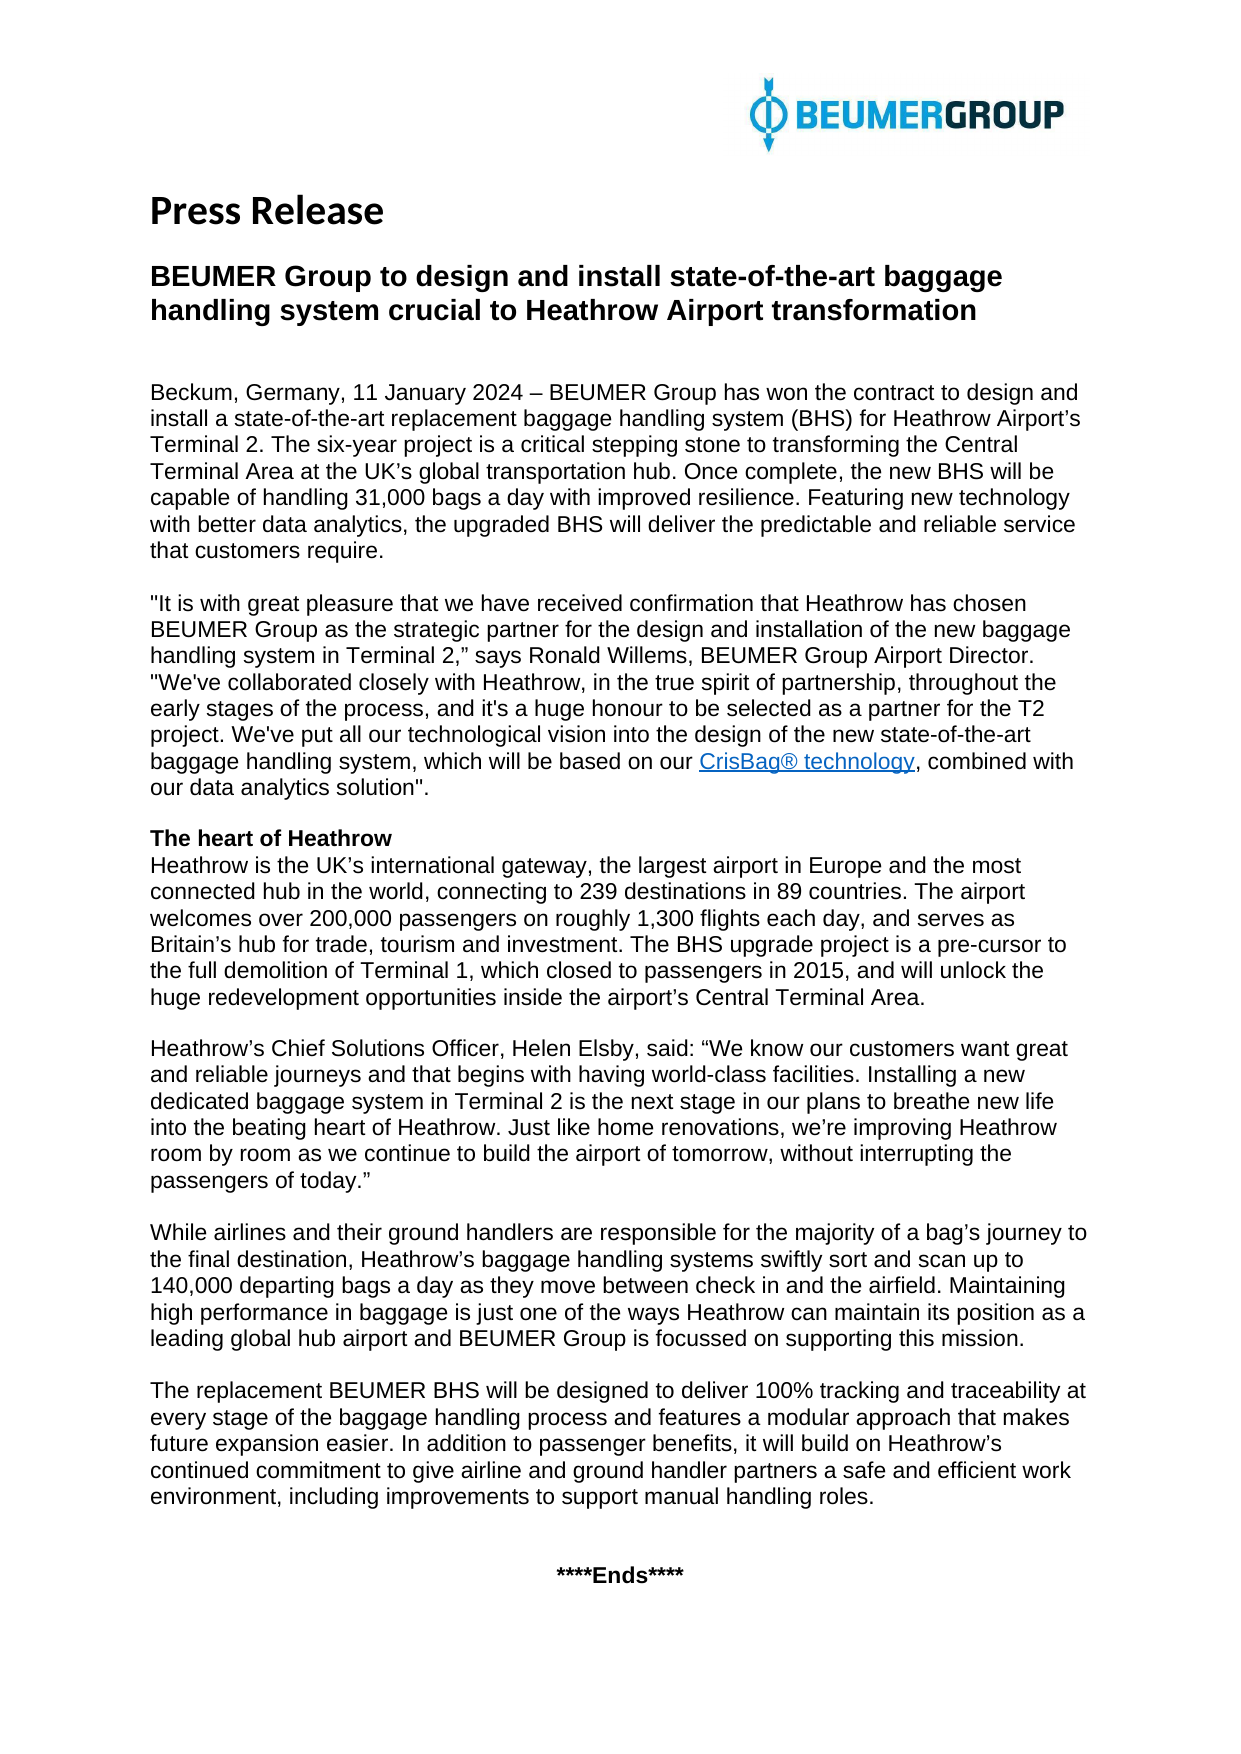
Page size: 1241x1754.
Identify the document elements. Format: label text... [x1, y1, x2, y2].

text ****Ends**** [150, 1562, 1090, 1588]
text While airlines and their ground handlers are responsible for the majority of a bag’s journey to the final destination, Heathrow’s baggage handling systems swiftly sort and scan up to 140,000 departing bags a day as they move between check in and the airfield. Maintaining high performance in baggage is just one of the ways Heathrow can maintain its position as a leading global hub airport and BEUMER Group is focussed on supporting this mission. [150, 1219, 1090, 1351]
text The replacement BEUMER BHS will be designed to deliver 100% tracking and traceability at every stage of the baggage handling process and features a modular approach that makes future expansion easier. In addition to passenger benefits, it will build on Heathrow’s continued commitment to give airline and ground handler partners a safe and efficient work environment, including improvements to support manual handling roles. [150, 1377, 1090, 1509]
text Beckum, Germany, 11 January 2024 – BEUMER Group has won the contract to design and install a state-of-the-art replacement baggage handling system (BHS) for Heathrow Airport’s Terminal 2. The six-year project is a critical stepping stone to transforming the Central Terminal Area at the UK’s global transportation hub. Once complete, the new BHS will be capable of handling 31,000 bags a day with improved resilience. Featuring new technology with better data analytics, the upgraded BHS will deliver the predictable and reliable service that customers require. [150, 379, 1090, 563]
text "It is with great pleasure that we have received confirmation that Heathrow has chosen BEUMER Group as the strategic partner for the design and installation of the new baggage handling system in Terminal 2,” says Ronald Willems, BEUMER Group Airport Director. "We've collaborated closely with Heathrow, in the true spirit of partnership, throughout the early stages of the process, and it's a huge honour to be selected as a partner for the T2 project. We've put all our technological vision into the design of the new state-of-the-art baggage handling system, which will be based on our CrisBag® technology, combined with our data analytics solution". [150, 589, 1090, 800]
picture [722, 73, 1091, 156]
text The heart of Heathrow Heathrow is the UK’s international gateway, the largest airport in Europe and the most connected hub in the world, connecting to 239 destinations in 89 countries. The airport welcomes over 200,000 passengers on roughly 1,300 flights each day, and serves as Britain’s hub for trade, tourism and investment. The BHS upgrade project is a pre-cursor to the full demolition of Terminal 1, which closed to passengers in 2015, and will unlock the huge redevelopment opportunities inside the airport’s Central Terminal Area. [150, 825, 1090, 1010]
text BEUMER Group to design and install state-of-the-art baggage handling system crucial to Heathrow Airport transformation [150, 259, 1090, 326]
text Heathrow’s Chief Solutions Officer, Helen Elsby, said: “We know our customers want great and reliable journeys and that begins with having world-class facilities. Installing a new dedicated baggage system in Terminal 2 is the next stage in our plans to breathe new life into the beating heart of Heathrow. Just like home renovations, we’re improving Heathrow room by room as we continue to build the airport of tomorrow, without interrupting the passengers of today.” [150, 1035, 1090, 1193]
